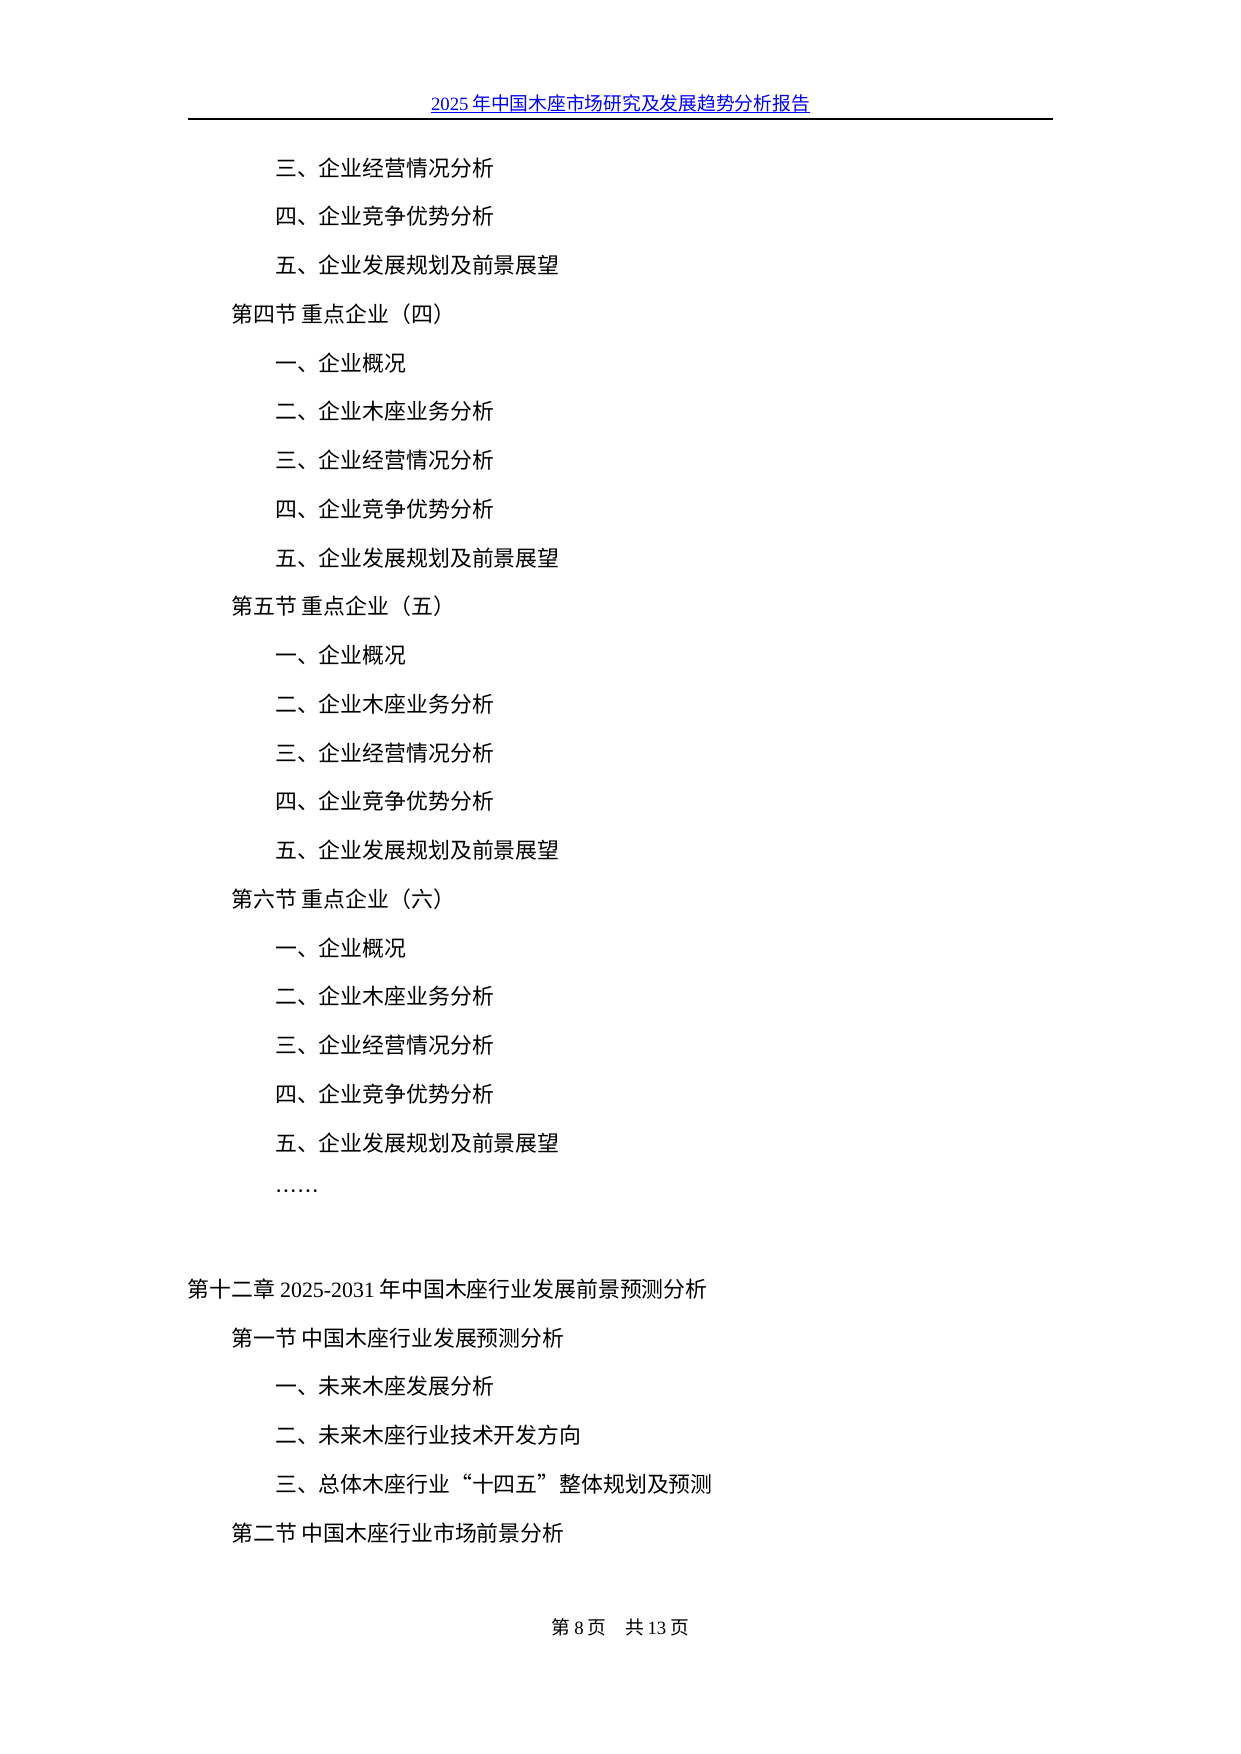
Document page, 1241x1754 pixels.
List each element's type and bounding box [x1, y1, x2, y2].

text [187, 150, 1053, 1548]
